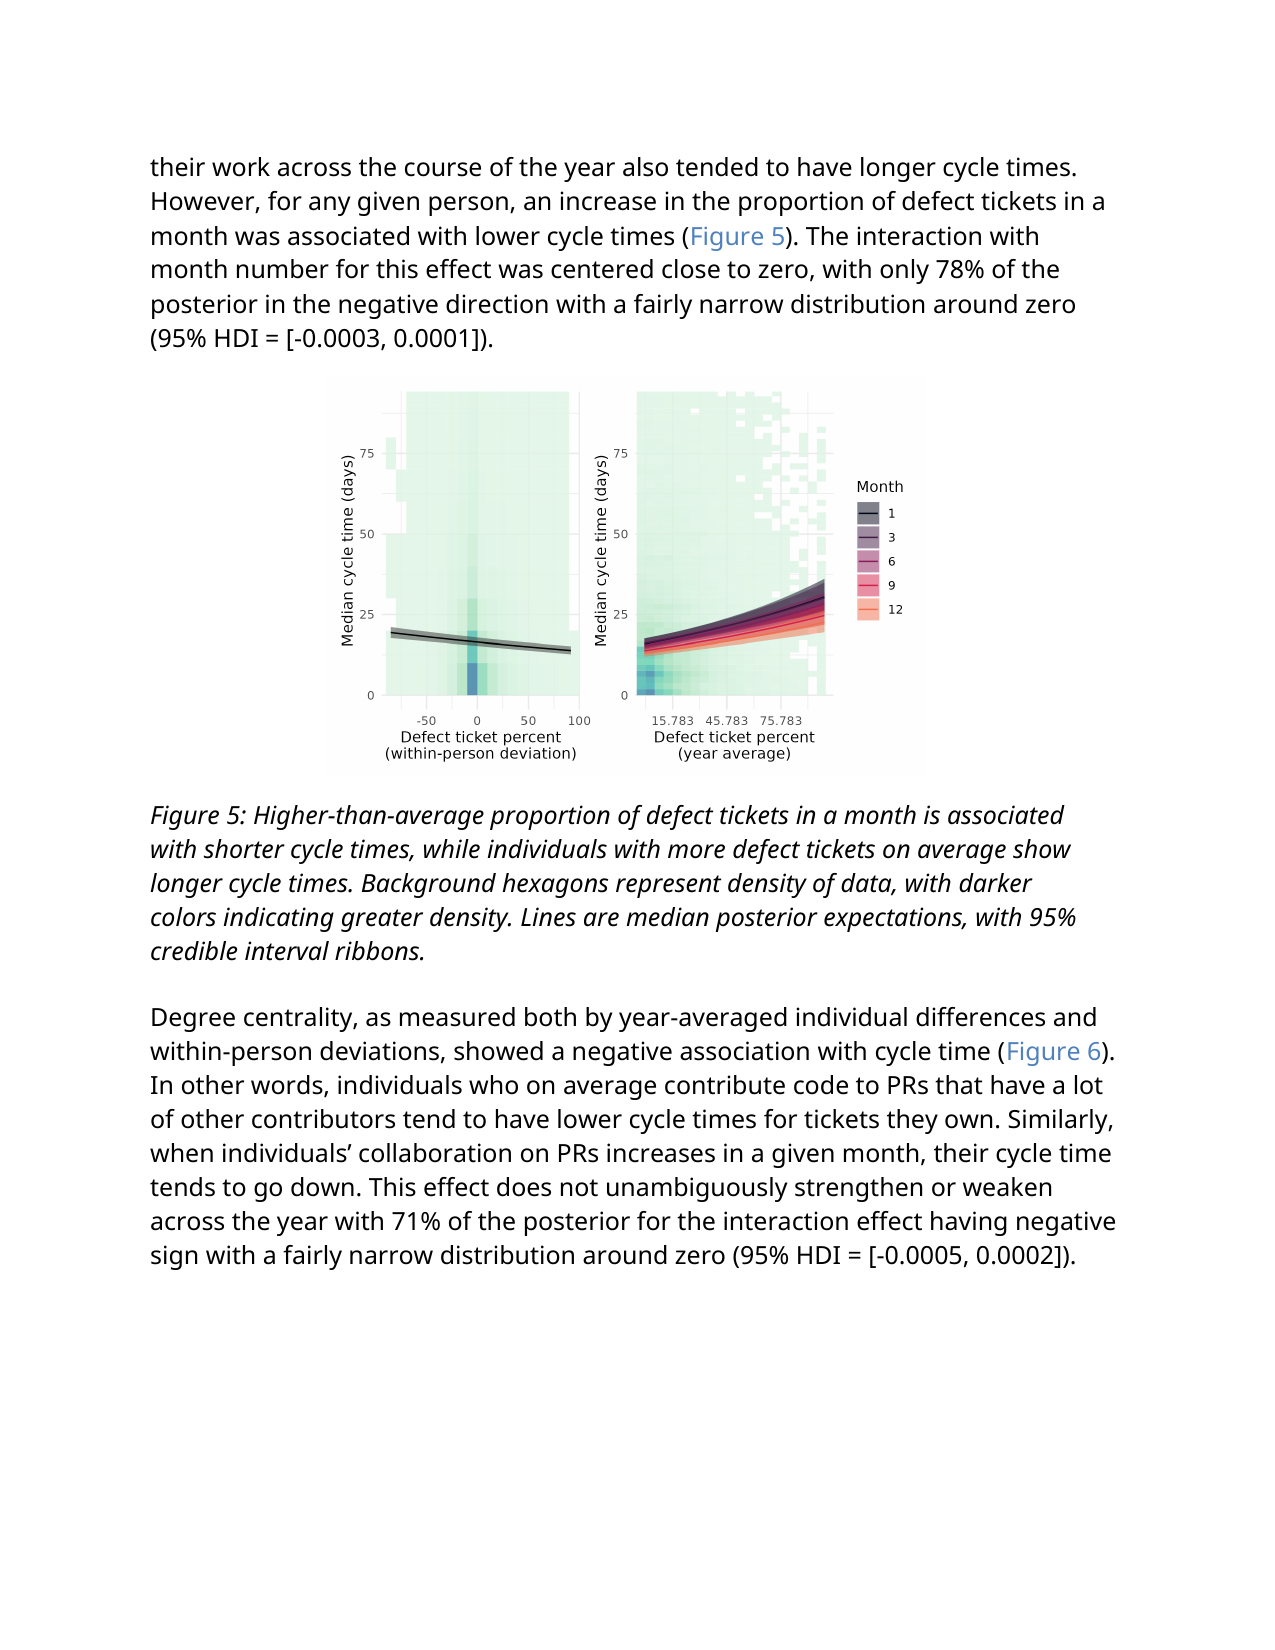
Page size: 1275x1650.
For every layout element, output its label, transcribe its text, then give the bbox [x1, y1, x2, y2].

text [150, 150, 1125, 354]
text Degree centrality, as measured both by year-averaged individual differences and within-person deviations, showed a negative association with cycle time (Figure 6). In other words, individuals who on average contribute code to PRs that have a lot of other contributors tend to have lower cycle times for tickets they own. Similarly, when individuals’ collaboration on PRs increases in a given month, their cycle time tends to go down. This effect does not unambiguously strengthen or weaken across the year with 71% of the posterior for the interaction effect having negative sign with a fairly narrow distribution around zero (95% HDI = [-0.0005, 0.0002]). [150, 999, 1125, 1272]
picture [326, 376, 927, 777]
table_header Figure 5: Higher-than-average proportion of defect tickets in a month is associated with shorter cycle times, while individuals with more defect tickets on average show longer cycle times. Background hexagons represent density of data, with darker colors indicating greater density. Lines are median posterior expectations, with 95% credible interval ribbons. [139, 373, 1114, 981]
